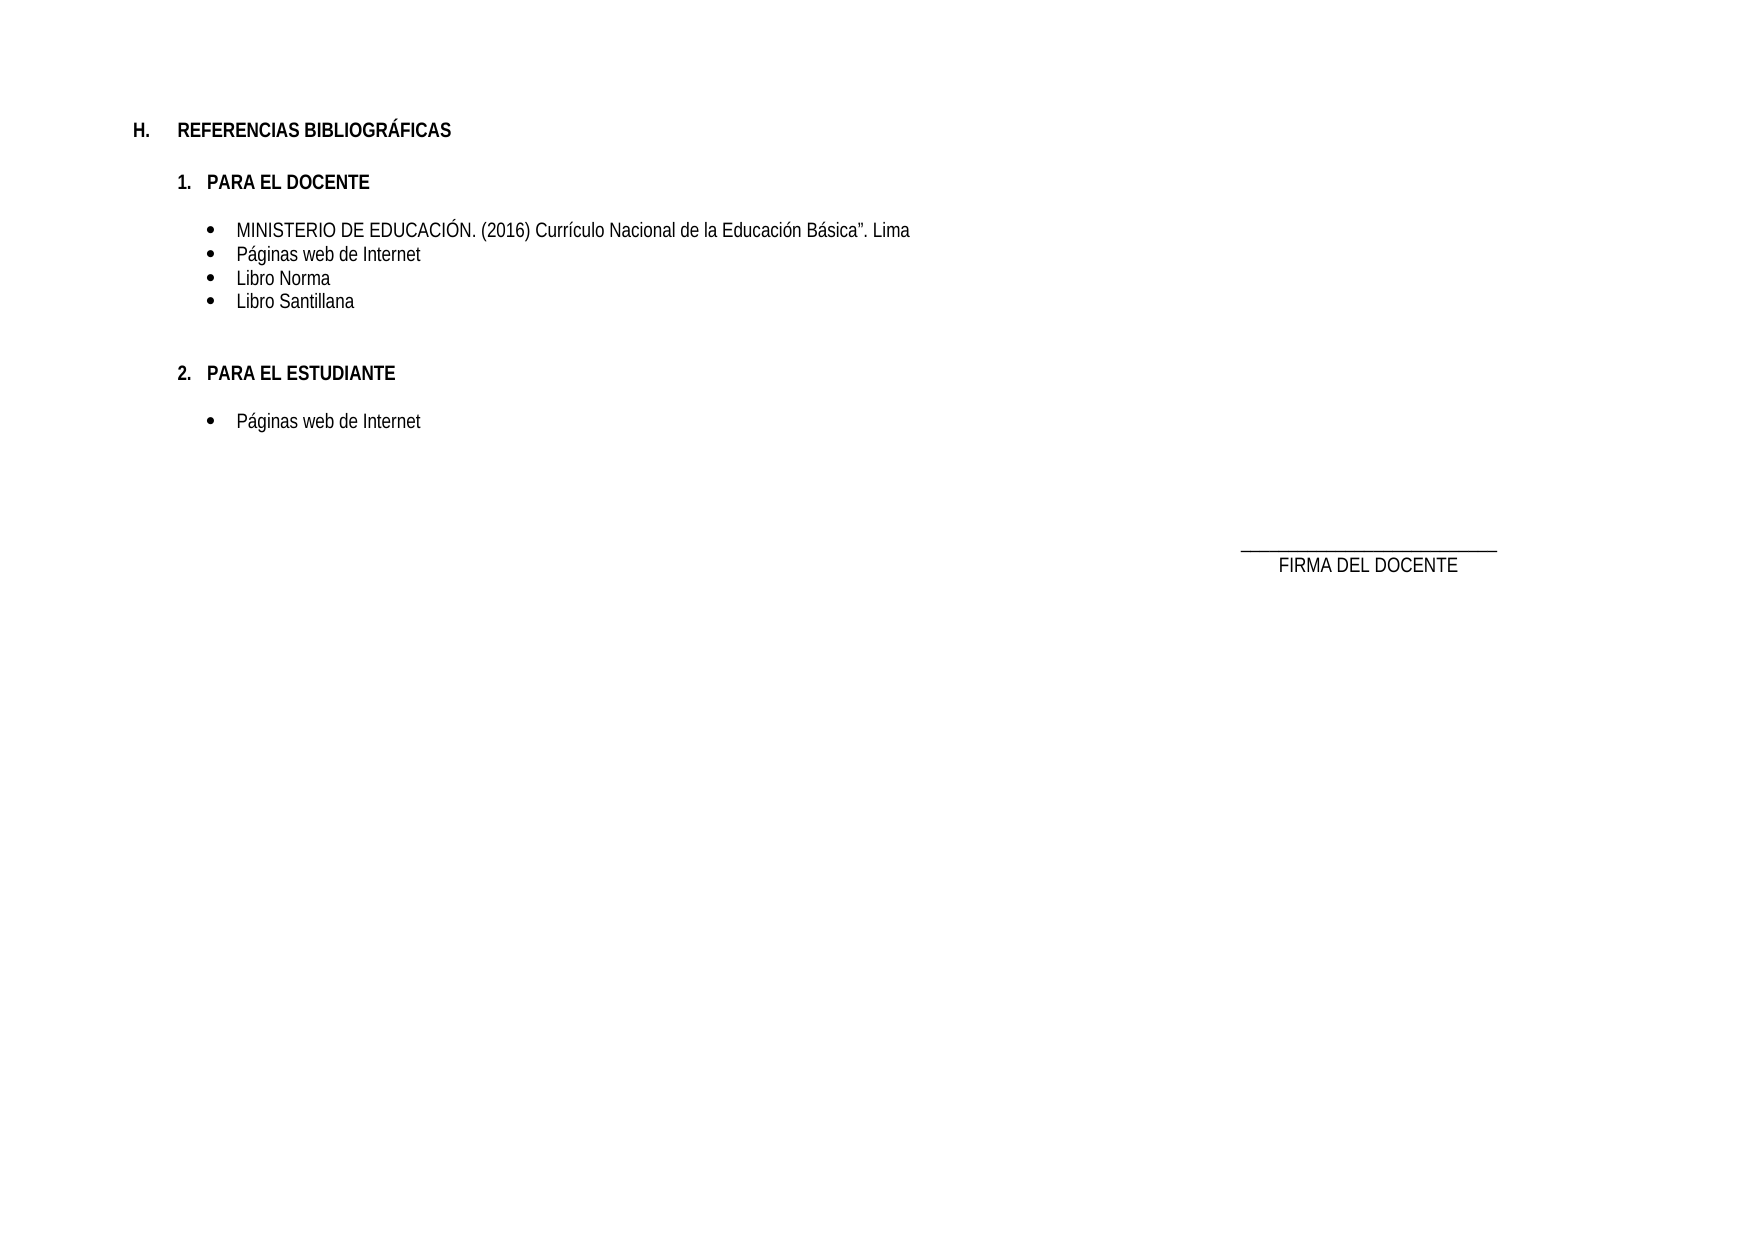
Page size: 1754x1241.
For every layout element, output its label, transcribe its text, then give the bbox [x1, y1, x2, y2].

list REFERENCIAS BIBLIOGRÁFICAS [133, 118, 1595, 142]
list Páginas web de Internet [207, 409, 1595, 433]
list MINISTERIO DE EDUCACIÓN. (2016) Currículo Nacional de la Educación Básica”. Lima [207, 217, 1595, 241]
list Libro Norma [207, 265, 1595, 289]
list PARA EL ESTUDIANTE [177, 361, 1595, 385]
list PARA EL DOCENTE [177, 169, 1595, 193]
list Páginas web de Internet [207, 241, 1595, 265]
text ___________________________ [1167, 529, 1595, 553]
list Libro Santillana [207, 289, 1595, 313]
text FIRMA DEL DOCENTE [1167, 553, 1595, 577]
